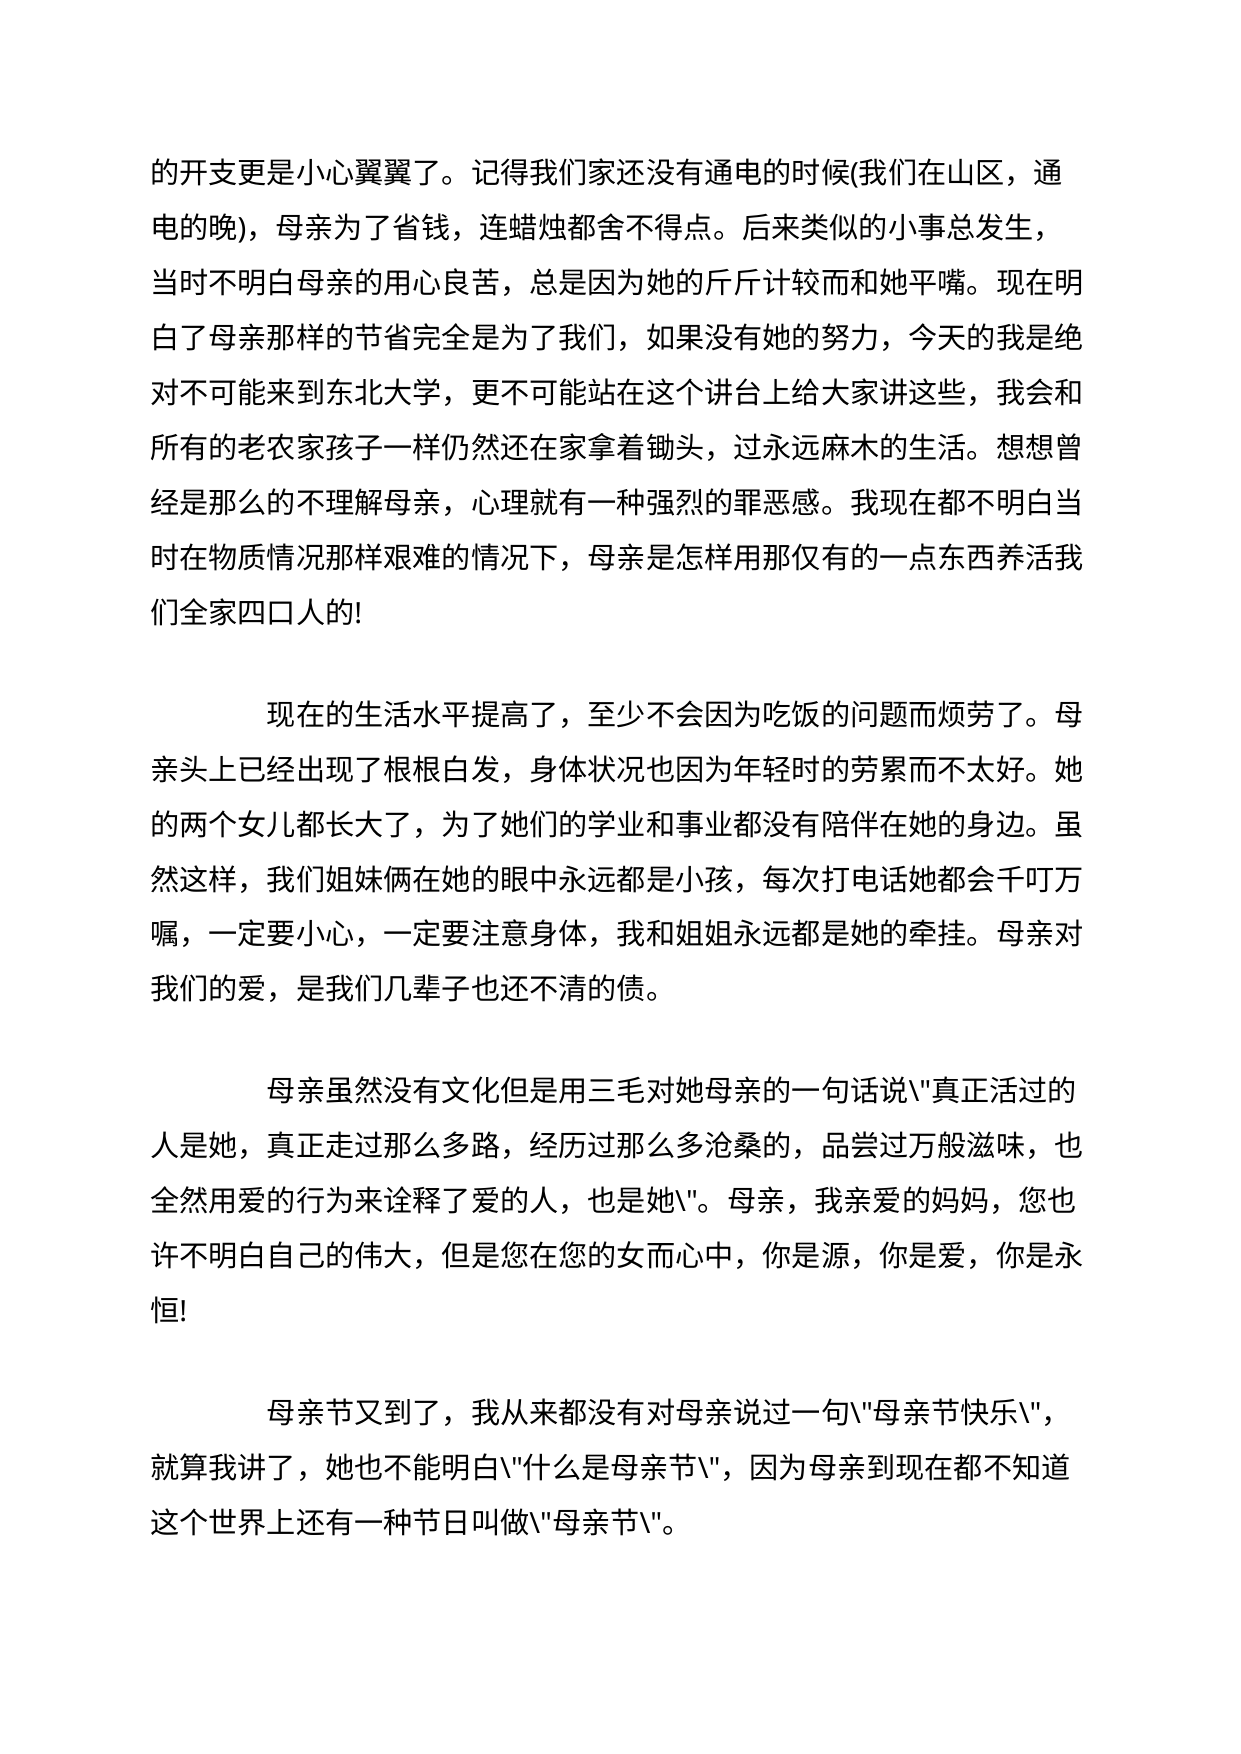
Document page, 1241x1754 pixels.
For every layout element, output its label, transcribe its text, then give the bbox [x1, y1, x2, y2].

text 现在的生活水平提高了，至少不会因为吃饭的问题而烦劳了。母亲头上已经出现了根根白发，身体状况也因为年轻时的劳累而不太好。她的两个女儿都长大了，为了她们的学业和事业都没有陪伴在她的身边。虽然这样，我们姐妹俩在她的眼中永远都是小孩，每次打电话她都会千叮万嘱，一定要小心，一定要注意身体，我和姐姐永远都是她的牵挂。母亲对我们的爱，是我们几辈子也还不清的债。 [150, 691, 1090, 1008]
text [150, 150, 1090, 632]
text 母亲节又到了，我从来都没有对母亲说过一句\"母亲节快乐\"，就算我讲了，她也不能明白\"什么是母亲节\"，因为母亲到现在都不知道这个世界上还有一种节日叫做\"母亲节\"。 [150, 1389, 1090, 1542]
text 母亲虽然没有文化但是用三毛对她母亲的一句话说\"真正活过的人是她，真正走过那么多路，经历过那么多沧桑的，品尝过万般滋味，也全然用爱的行为来诠释了爱的人，也是她\"。母亲，我亲爱的妈妈，您也许不明白自己的伟大，但是您在您的女而心中，你是源，你是爱，你是永恒! [150, 1068, 1090, 1330]
